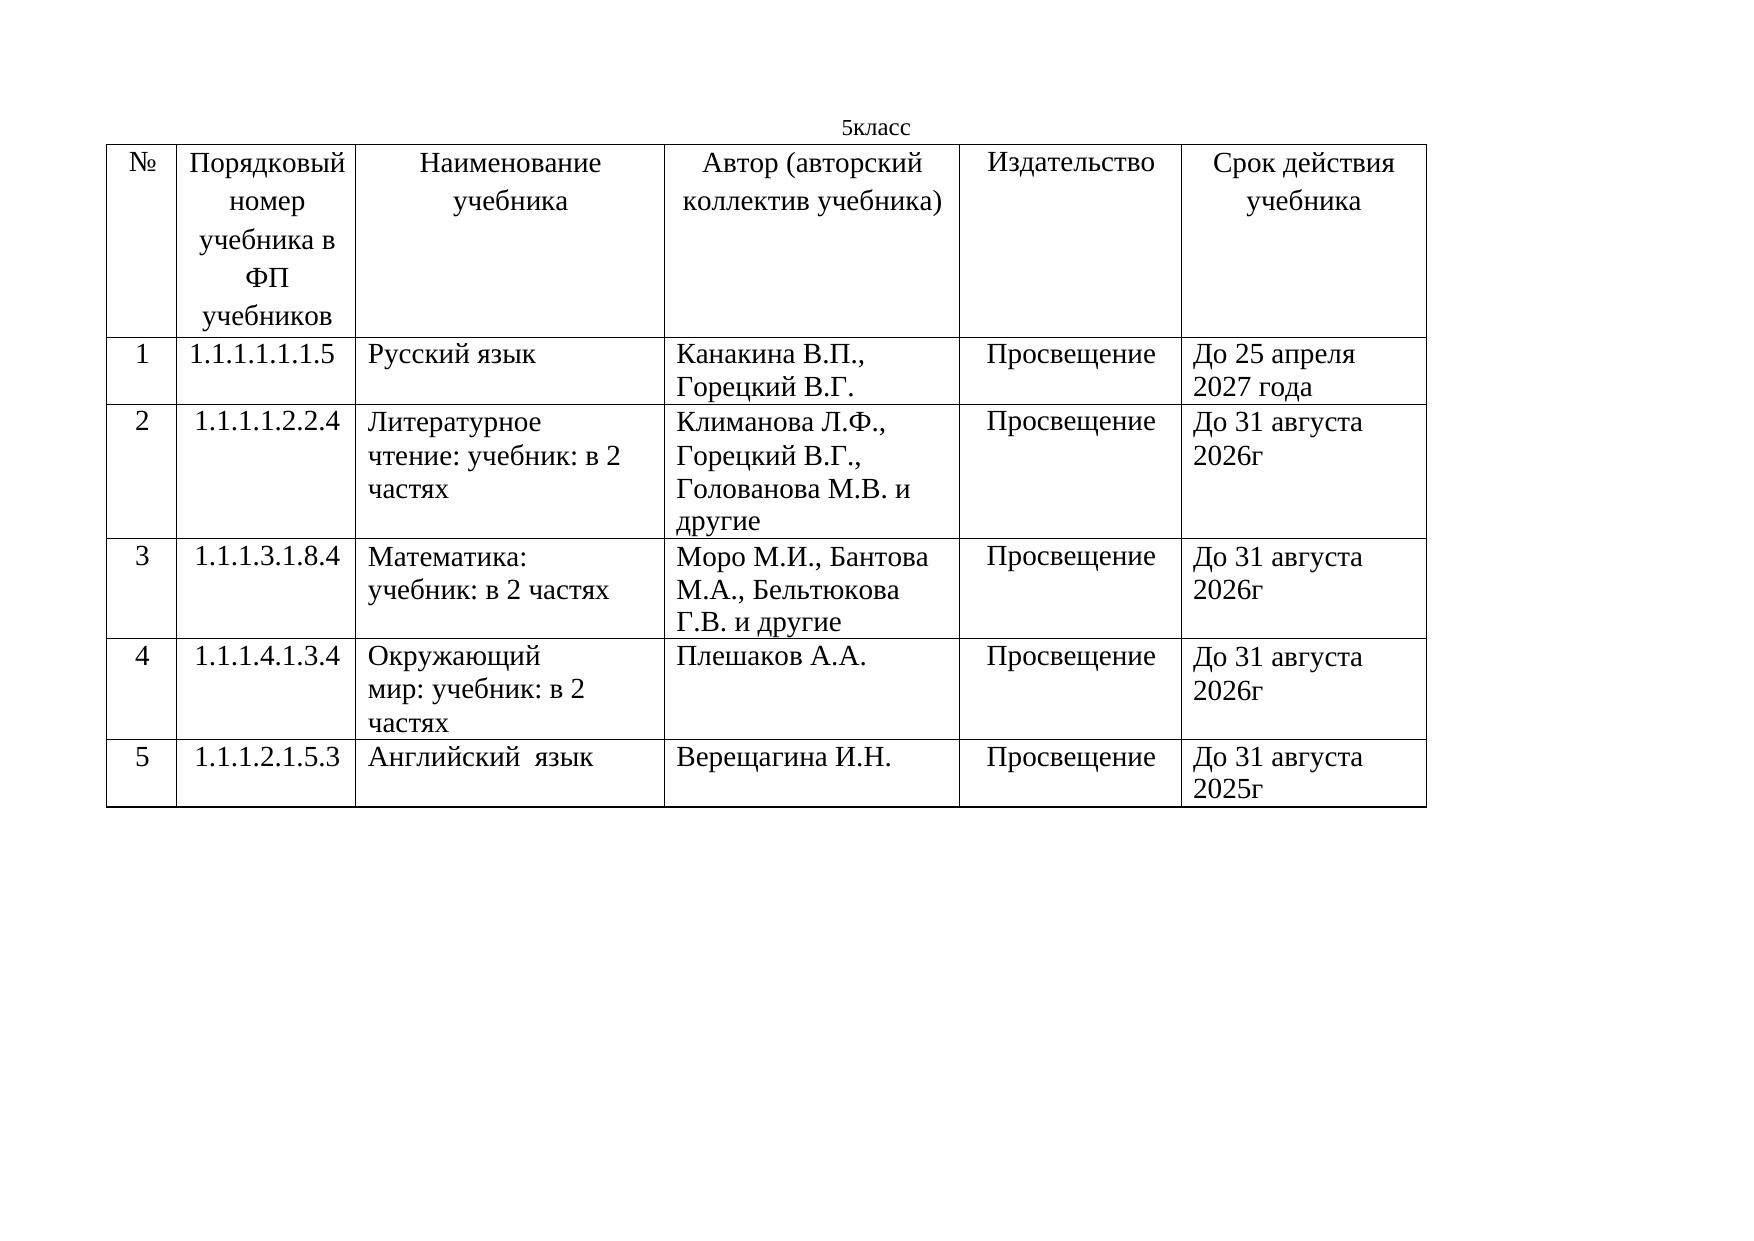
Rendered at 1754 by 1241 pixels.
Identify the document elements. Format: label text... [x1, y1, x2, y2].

table_cell 2 [107, 405, 176, 538]
table_cell До 25 апреля 2027 года [1182, 338, 1426, 403]
table_cell 5 [107, 740, 176, 806]
table_cell Канакина В.П., Горецкий В.Г. [665, 338, 959, 403]
table_cell Плешаков А.А. [665, 639, 959, 739]
table_cell 1 [107, 338, 176, 403]
table_cell Окружающий мир: учебник: в 2 частях [356, 639, 664, 739]
table_header Автор (авторский коллектив учебника) [665, 145, 959, 337]
table_cell 1.1.1.3.1.8.4 [177, 539, 355, 638]
table_cell Литературное чтение: учебник: в 2 частях [356, 405, 664, 538]
table_cell 4 [107, 639, 176, 739]
table_cell Моро М.И., Бантова М.А., Бельтюкова Г.В. и другие [665, 539, 959, 638]
table_cell Русский язык [356, 338, 664, 403]
table_cell Просвещение [960, 405, 1181, 538]
table_cell До 31 августа 2025г [1182, 740, 1426, 806]
table_cell До 31 августа 2026г [1182, 405, 1426, 538]
table_cell 1.1.1.1.2.2.4 [177, 405, 355, 538]
table_cell До 31 августа 2026г [1182, 639, 1426, 739]
table_cell 1.1.1.4.1.3.4 [177, 639, 355, 739]
table_cell Английский язык [356, 740, 664, 806]
table_header Наименование учебника [356, 145, 664, 337]
table_cell Просвещение [960, 539, 1181, 638]
table_cell Верещагина И.Н. [665, 740, 959, 806]
table_cell Математика: учебник: в 2 частях [356, 539, 664, 638]
table_cell До 31 августа 2026г [1182, 539, 1426, 638]
table_header Срок действия учебника [1182, 145, 1426, 337]
table_cell Просвещение [960, 740, 1181, 806]
table_cell Просвещение [960, 639, 1181, 739]
table_cell 1.1.1.1.1.1.5 [177, 338, 355, 403]
table_header № [107, 145, 176, 337]
table_header Порядковый номер учебника в ФП учебников [177, 145, 355, 337]
table_cell 3 [107, 539, 176, 638]
table_cell Просвещение [960, 338, 1181, 403]
table_header Издательство [960, 145, 1181, 337]
table_cell Климанова Л.Ф., Горецкий В.Г., Голованова М.В. и другие [665, 405, 959, 538]
table_cell 1.1.1.2.1.5.3 [177, 740, 355, 806]
